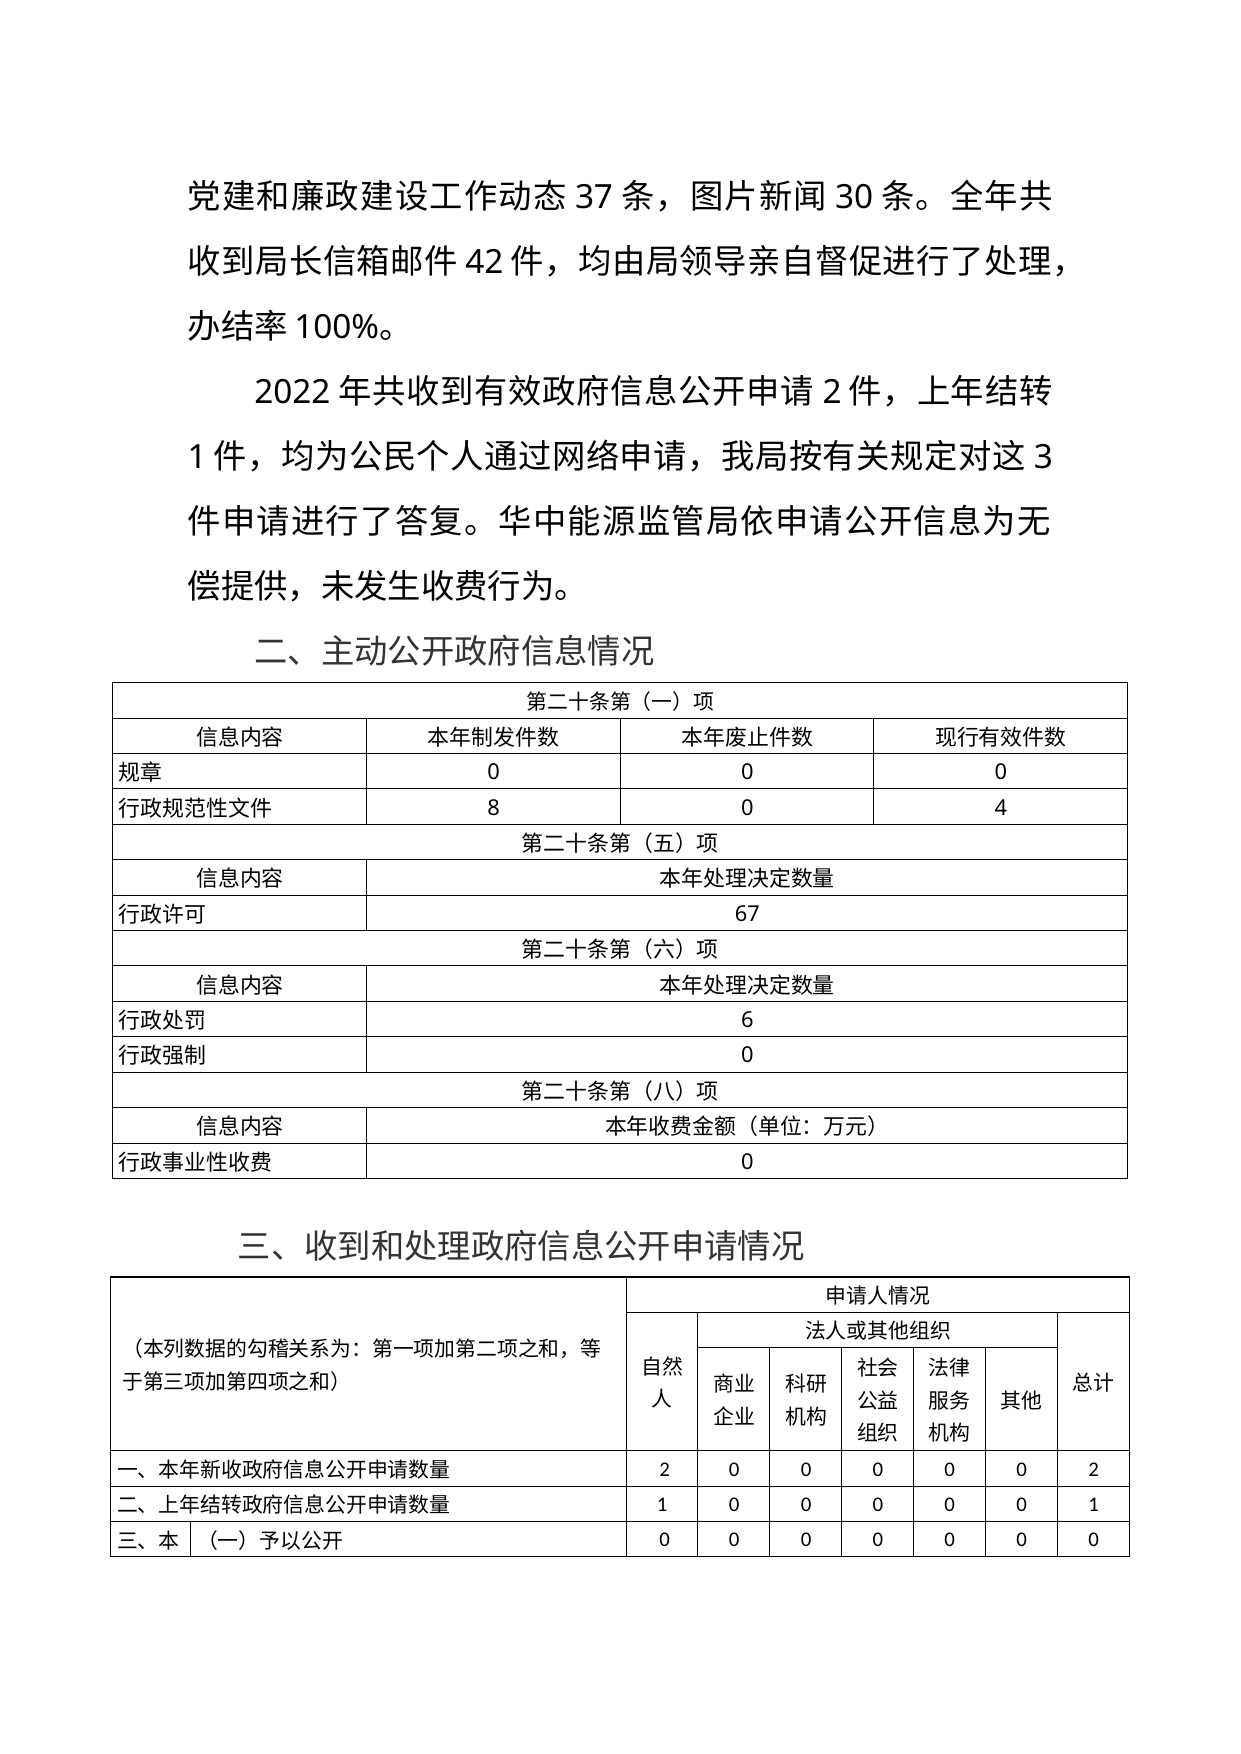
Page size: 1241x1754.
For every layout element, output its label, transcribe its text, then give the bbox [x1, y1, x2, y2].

table_cell 一、本年新收政府信息公开申请数量 [111, 1451, 626, 1486]
table_cell 6 [367, 1002, 1127, 1036]
table_cell 现行有效件数 [874, 719, 1127, 753]
table_cell 0 [770, 1451, 841, 1486]
table_cell 信息内容 [113, 1108, 366, 1142]
table_cell 0 [621, 789, 873, 824]
table_cell 0 [842, 1522, 913, 1556]
table_cell 规章 [113, 754, 366, 788]
table_cell 8 [367, 789, 620, 824]
table_cell 其他 [986, 1348, 1057, 1450]
table_cell 0 [698, 1451, 769, 1486]
table_cell 0 [770, 1487, 841, 1521]
text 三、收到和处理政府信息公开申请情况 [187, 1211, 1053, 1276]
table_cell 0 [874, 754, 1127, 788]
table_cell 法律服务机构 [914, 1348, 985, 1450]
table_cell 0 [621, 754, 873, 788]
table_cell 0 [367, 1037, 1127, 1072]
table_cell 第二十条第（八）项 [113, 1073, 1127, 1107]
table_cell 0 [914, 1522, 985, 1556]
text 二、主动公开政府信息情况 [187, 617, 1053, 682]
table_cell 1 [627, 1487, 697, 1521]
table_cell 本年处理决定数量 [367, 966, 1127, 1001]
table_cell 0 [914, 1451, 985, 1486]
table_cell 0 [1058, 1522, 1129, 1556]
table_cell 0 [698, 1487, 769, 1521]
table_cell 0 [627, 1522, 697, 1556]
table_header 申请人情况 [627, 1278, 1129, 1312]
text 2022年共收到有效政府信息公开申请2件，上年结转1件，均为公民个人通过网络申请，我局按有关规定对这3件申请进行了答复。华中能源监管局依申请公开信息为无偿提供，未发生收费行为。 [187, 357, 1053, 617]
table_cell 0 [914, 1487, 985, 1521]
table_cell 2 [1058, 1451, 1129, 1486]
table_cell 0 [986, 1451, 1057, 1486]
table_cell 0 [698, 1522, 769, 1556]
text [187, 162, 1053, 357]
table_cell 行政强制 [113, 1037, 366, 1072]
table_cell 本年制发件数 [367, 719, 620, 753]
table_cell 二、上年结转政府信息公开申请数量 [111, 1487, 626, 1521]
table_cell 0 [842, 1487, 913, 1521]
table_cell 行政事业性收费 [113, 1144, 366, 1178]
table_cell 信息内容 [113, 719, 366, 753]
table_cell 本年废止件数 [621, 719, 873, 753]
table_header 第二十条第（一）项 [113, 683, 1127, 717]
table_cell 行政处罚 [113, 1002, 366, 1036]
table_cell 商业 企业 [698, 1348, 769, 1450]
table_cell （一）予以公开 [191, 1522, 626, 1556]
table_cell 1 [1058, 1487, 1129, 1521]
table_cell 第二十条第（五）项 [113, 825, 1127, 859]
table_cell 第二十条第（六）项 [113, 931, 1127, 965]
table_cell 67 [367, 896, 1127, 930]
table_cell 行政规范性文件 [113, 789, 366, 824]
table_cell 0 [986, 1487, 1057, 1521]
table_cell 2 [627, 1451, 697, 1486]
table_cell 0 [770, 1522, 841, 1556]
table_cell 0 [842, 1451, 913, 1486]
table_cell 总计 [1058, 1313, 1129, 1450]
table_cell 三、本年度办理结果 [111, 1522, 190, 1556]
table_cell 信息内容 [113, 966, 366, 1001]
table_cell 本年处理决定数量 [367, 860, 1127, 894]
table_cell 信息内容 [113, 860, 366, 894]
table_cell 0 [367, 1144, 1127, 1178]
table_cell 4 [874, 789, 1127, 824]
table_cell 本年收费金额（单位：万元） [367, 1108, 1127, 1142]
table_cell 自然人 [627, 1313, 697, 1450]
table_cell 0 [986, 1522, 1057, 1556]
table_header （本列数据的勾稽关系为：第一项加第二项之和，等于第三项加第四项之和） [111, 1278, 626, 1450]
table_cell 法人或其他组织 [698, 1313, 1057, 1347]
table_cell 社会公益组织 [842, 1348, 913, 1450]
table_cell 科研 机构 [770, 1348, 841, 1450]
table_cell 行政许可 [113, 896, 366, 930]
table_cell 0 [367, 754, 620, 788]
